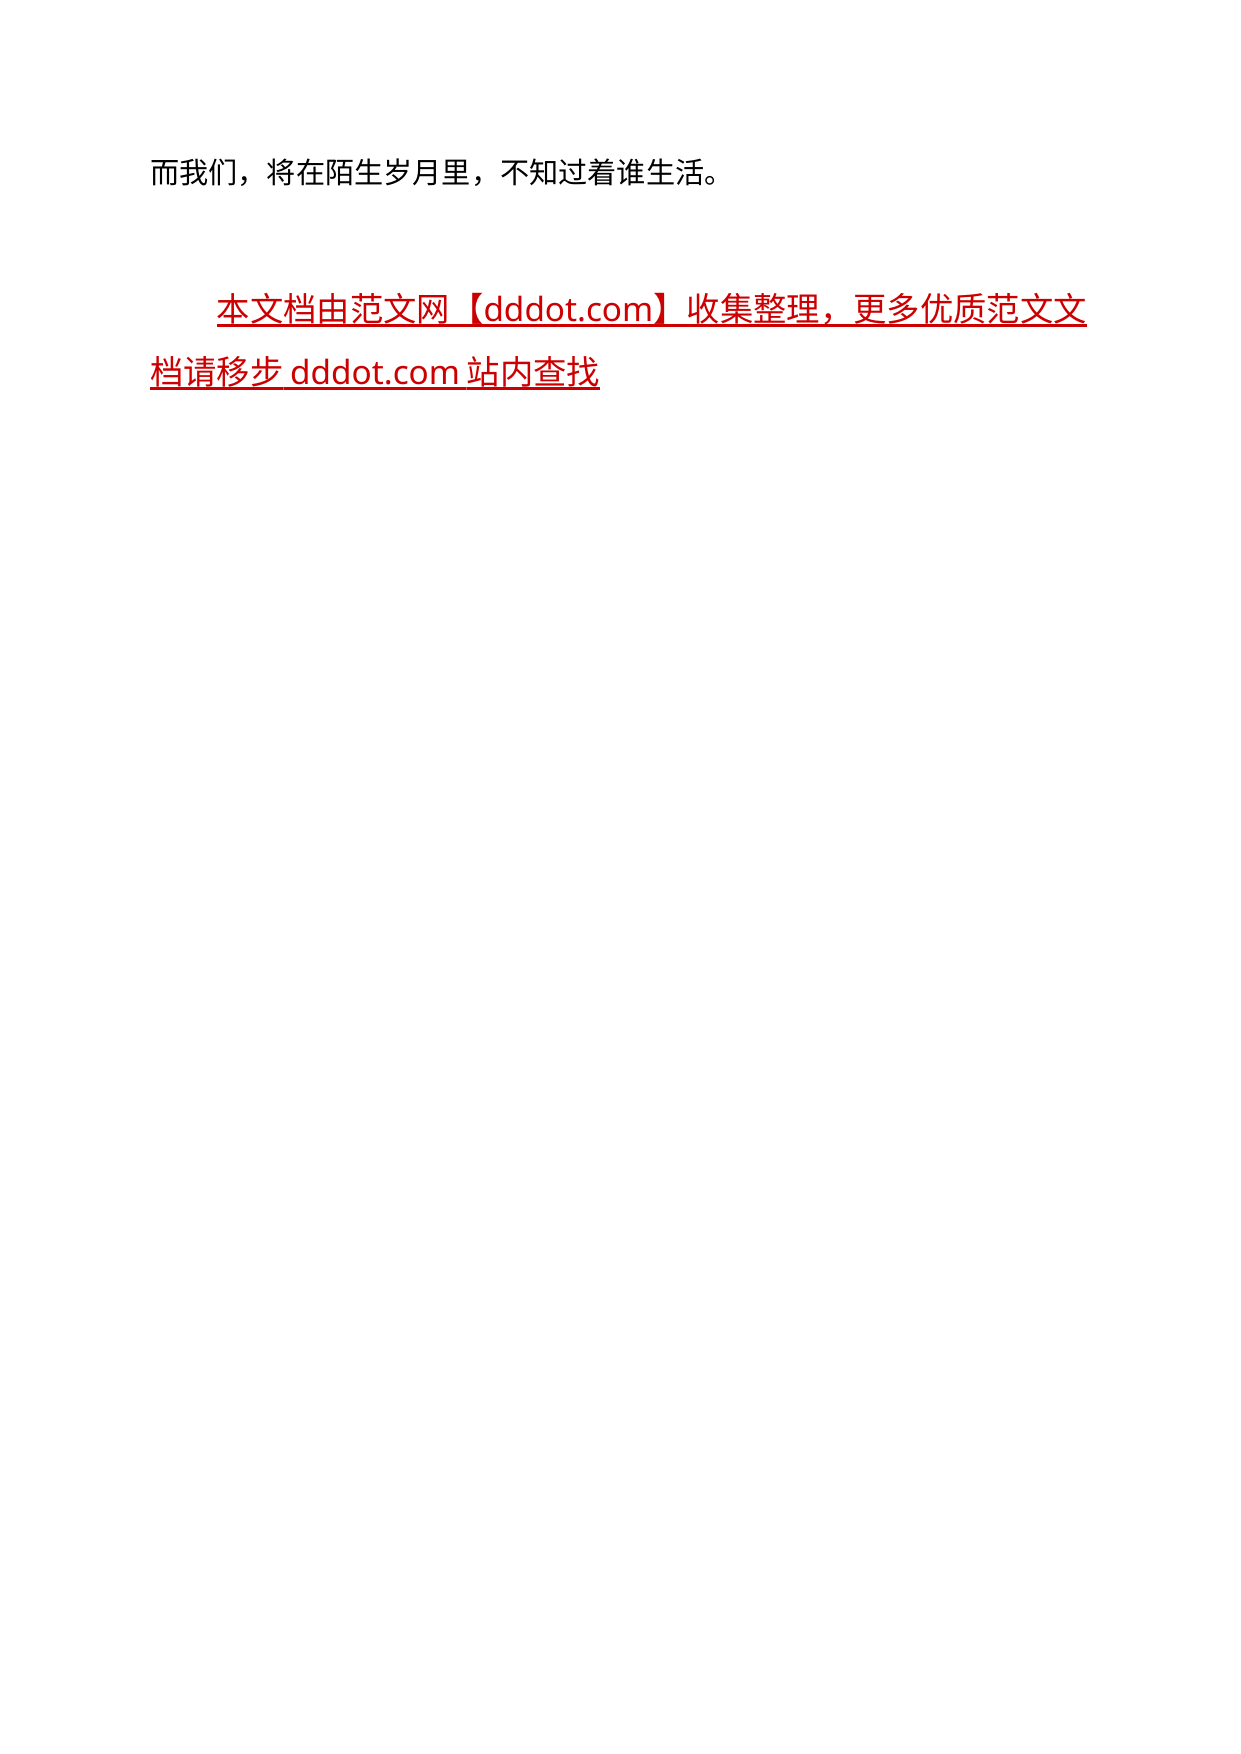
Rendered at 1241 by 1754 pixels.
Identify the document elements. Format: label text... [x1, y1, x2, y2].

text 本文档由范文网【dddot.com】收集整理，更多优质范文文档请移步dddot.com站内查找 [150, 283, 1090, 394]
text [150, 150, 1090, 192]
